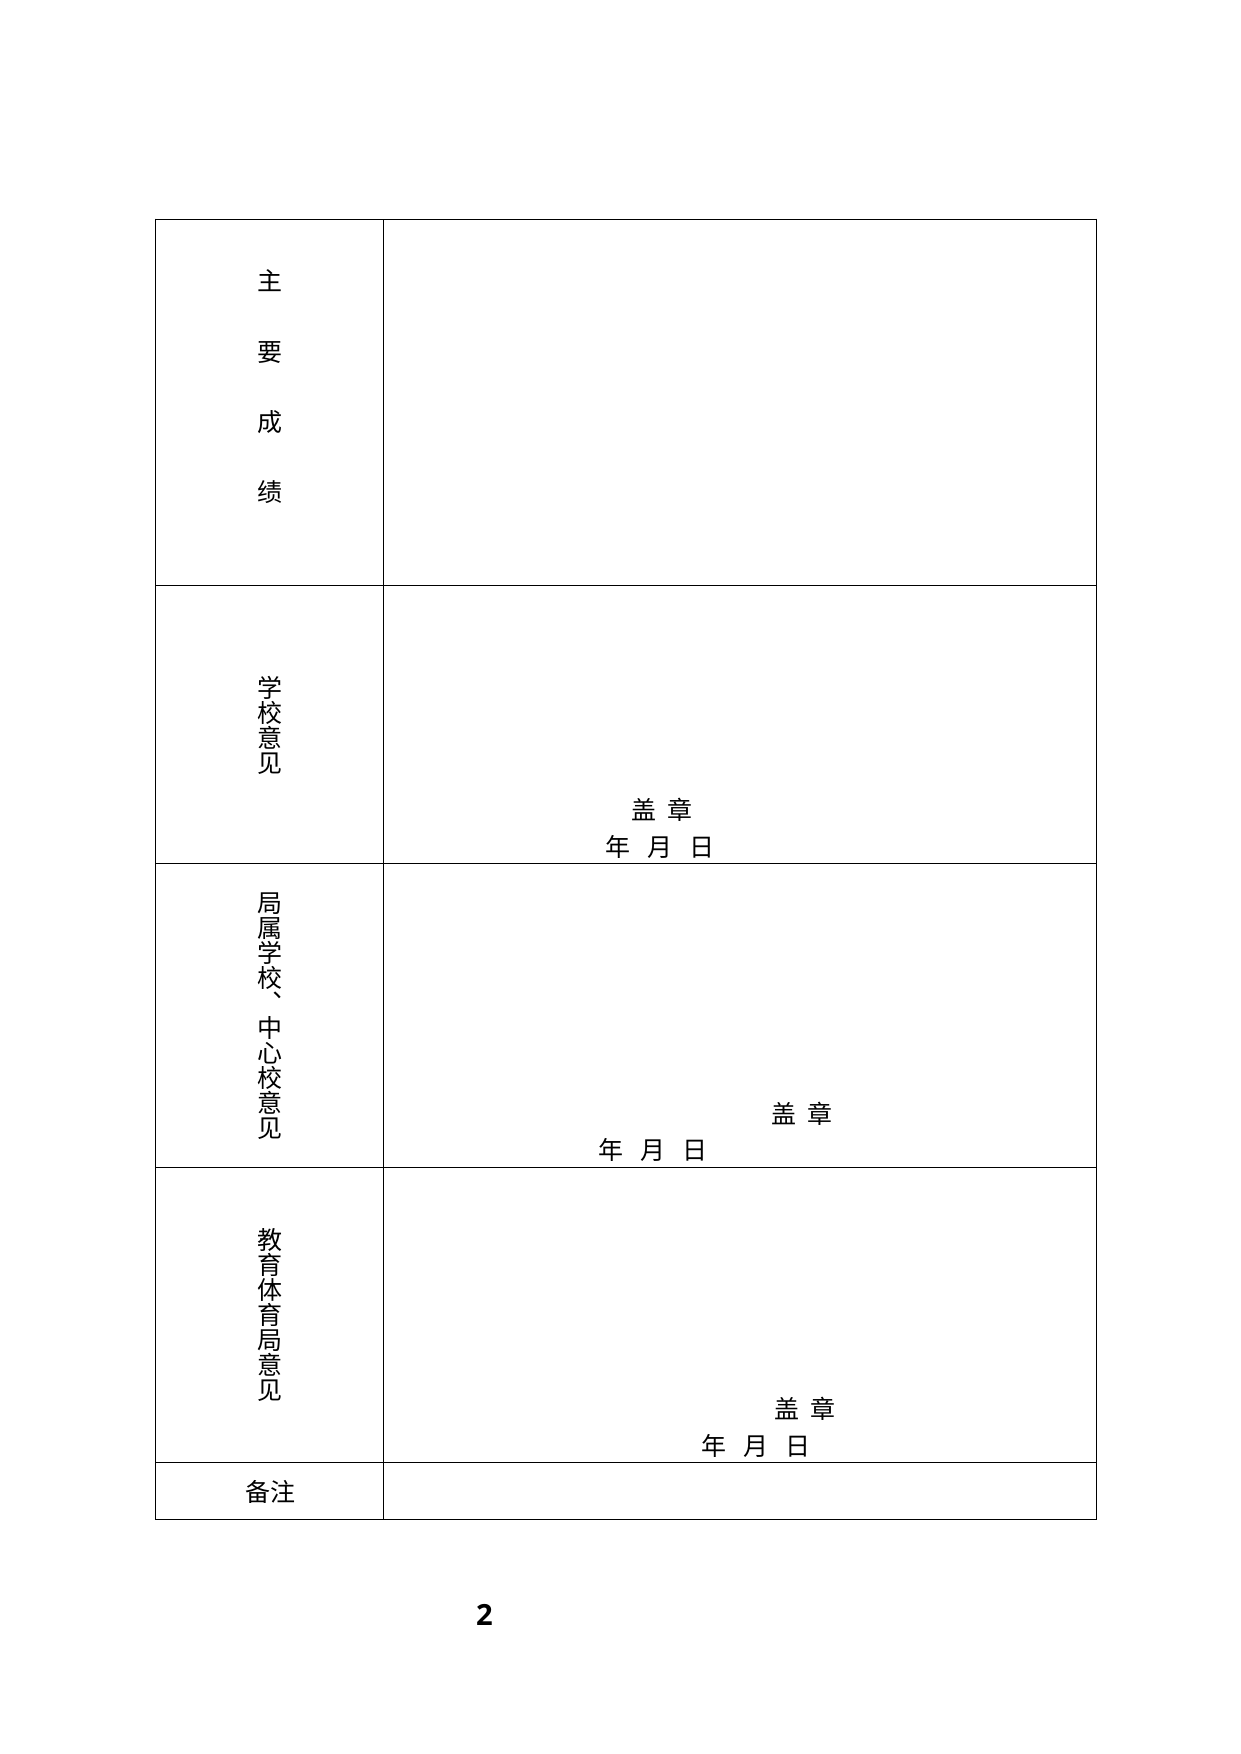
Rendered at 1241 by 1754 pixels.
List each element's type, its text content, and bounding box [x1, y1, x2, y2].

table_cell [384, 220, 1096, 585]
table_cell 学校意见 [156, 586, 383, 863]
table_cell 教育体育局意见 [156, 1168, 383, 1462]
table_cell 局属学校、中心校意见 [156, 864, 383, 1167]
table_cell 主 要 成 绩 [156, 220, 383, 585]
table_cell [384, 1463, 1096, 1518]
table_cell 盖 章 年 月 日 [384, 1168, 1096, 1462]
table_cell 盖 章 年 月 日 [384, 864, 1096, 1167]
table_cell 备注 [156, 1463, 383, 1518]
table_cell 盖 章 年 月 日 [384, 586, 1096, 863]
